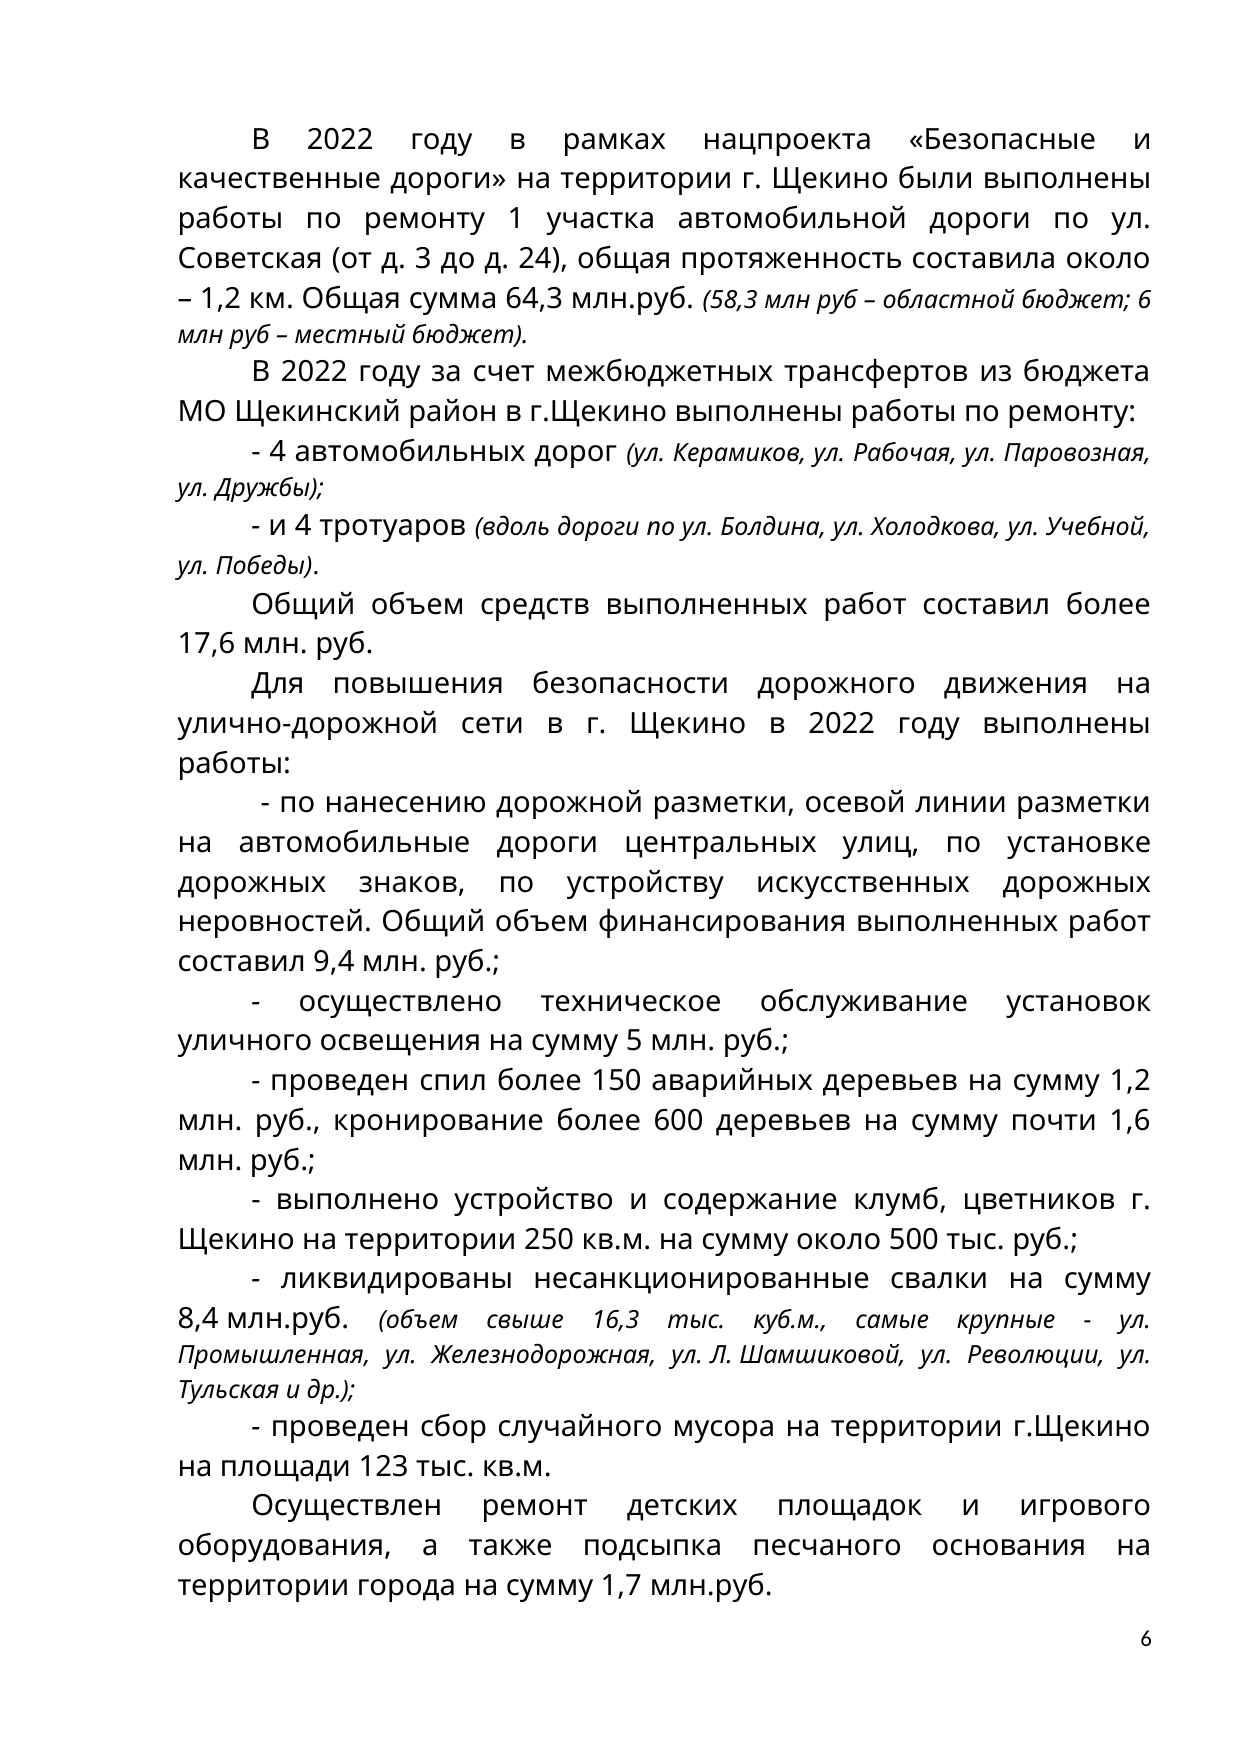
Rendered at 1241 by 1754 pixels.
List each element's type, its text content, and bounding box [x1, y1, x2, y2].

text - и 4 тротуаров (вдоль дороги по ул. Болдина, ул. Холодкова, ул. Учебной, ул. Победы). [177, 504, 1152, 583]
text - проведен сбор случайного мусора на территории г.Щекино на площади 123 тыс. кв.м. [177, 1405, 1152, 1485]
text - ликвидированы несанкционированные свалки на сумму 8,4 млн.руб. (объем свыше 16,3 тыс. куб.м., самые крупные - ул. Промышленная, ул. Железнодорожная, ул. Л. Шамшиковой, ул. Революции, ул. Тульская и др.); [177, 1258, 1152, 1405]
text - по нанесению дорожной разметки, осевой линии разметки на автомобильные дороги центральных улиц, по установке дорожных знаков, по устройству искусственных дорожных неровностей. Общий объем финансирования выполненных работ составил 9,4 млн. руб.; [177, 782, 1152, 980]
text Для повышения безопасности дорожного движения на улично-дорожной сети в г. Щекино в 2022 году выполнены работы: [177, 662, 1152, 782]
text В 2022 году в рамках нацпроекта «Безопасные и качественные дороги» на территории г. Щекино были выполнены работы по ремонту 1 участка автомобильной дороги по ул. Советская (от д. 3 до д. 24), общая протяженность составила около – 1,2 км. Общая сумма 64,3 млн.руб. (58,3 млн руб – областной бюджет; 6 млн руб – местный бюджет). [177, 118, 1152, 351]
text Общий объем средств выполненных работ составил более 17,6 млн. руб. [177, 583, 1152, 662]
text Осуществлен ремонт детских площадок и игрового оборудования, а также подсыпка песчаного основания на территории города на сумму 1,7 млн.руб. [177, 1485, 1152, 1604]
text - 4 автомобильных дорог (ул. Керамиков, ул. Рабочая, ул. Паровозная, ул. Дружбы); [177, 430, 1152, 504]
text В 2022 году за счет межбюджетных трансфертов из бюджета МО Щекинский район в г.Щекино выполнены работы по ремонту: [177, 351, 1152, 430]
text - осуществлено техническое обслуживание установок уличного освещения на сумму 5 млн. руб.; [177, 980, 1152, 1059]
text - выполнено устройство и содержание клумб, цветников г. Щекино на территории 250 кв.м. на сумму около 500 тыс. руб.; [177, 1178, 1152, 1258]
text - проведен спил более 150 аварийных деревьев на сумму 1,2 млн. руб., кронирование более 600 деревьев на сумму почти 1,6 млн. руб.; [177, 1059, 1152, 1178]
